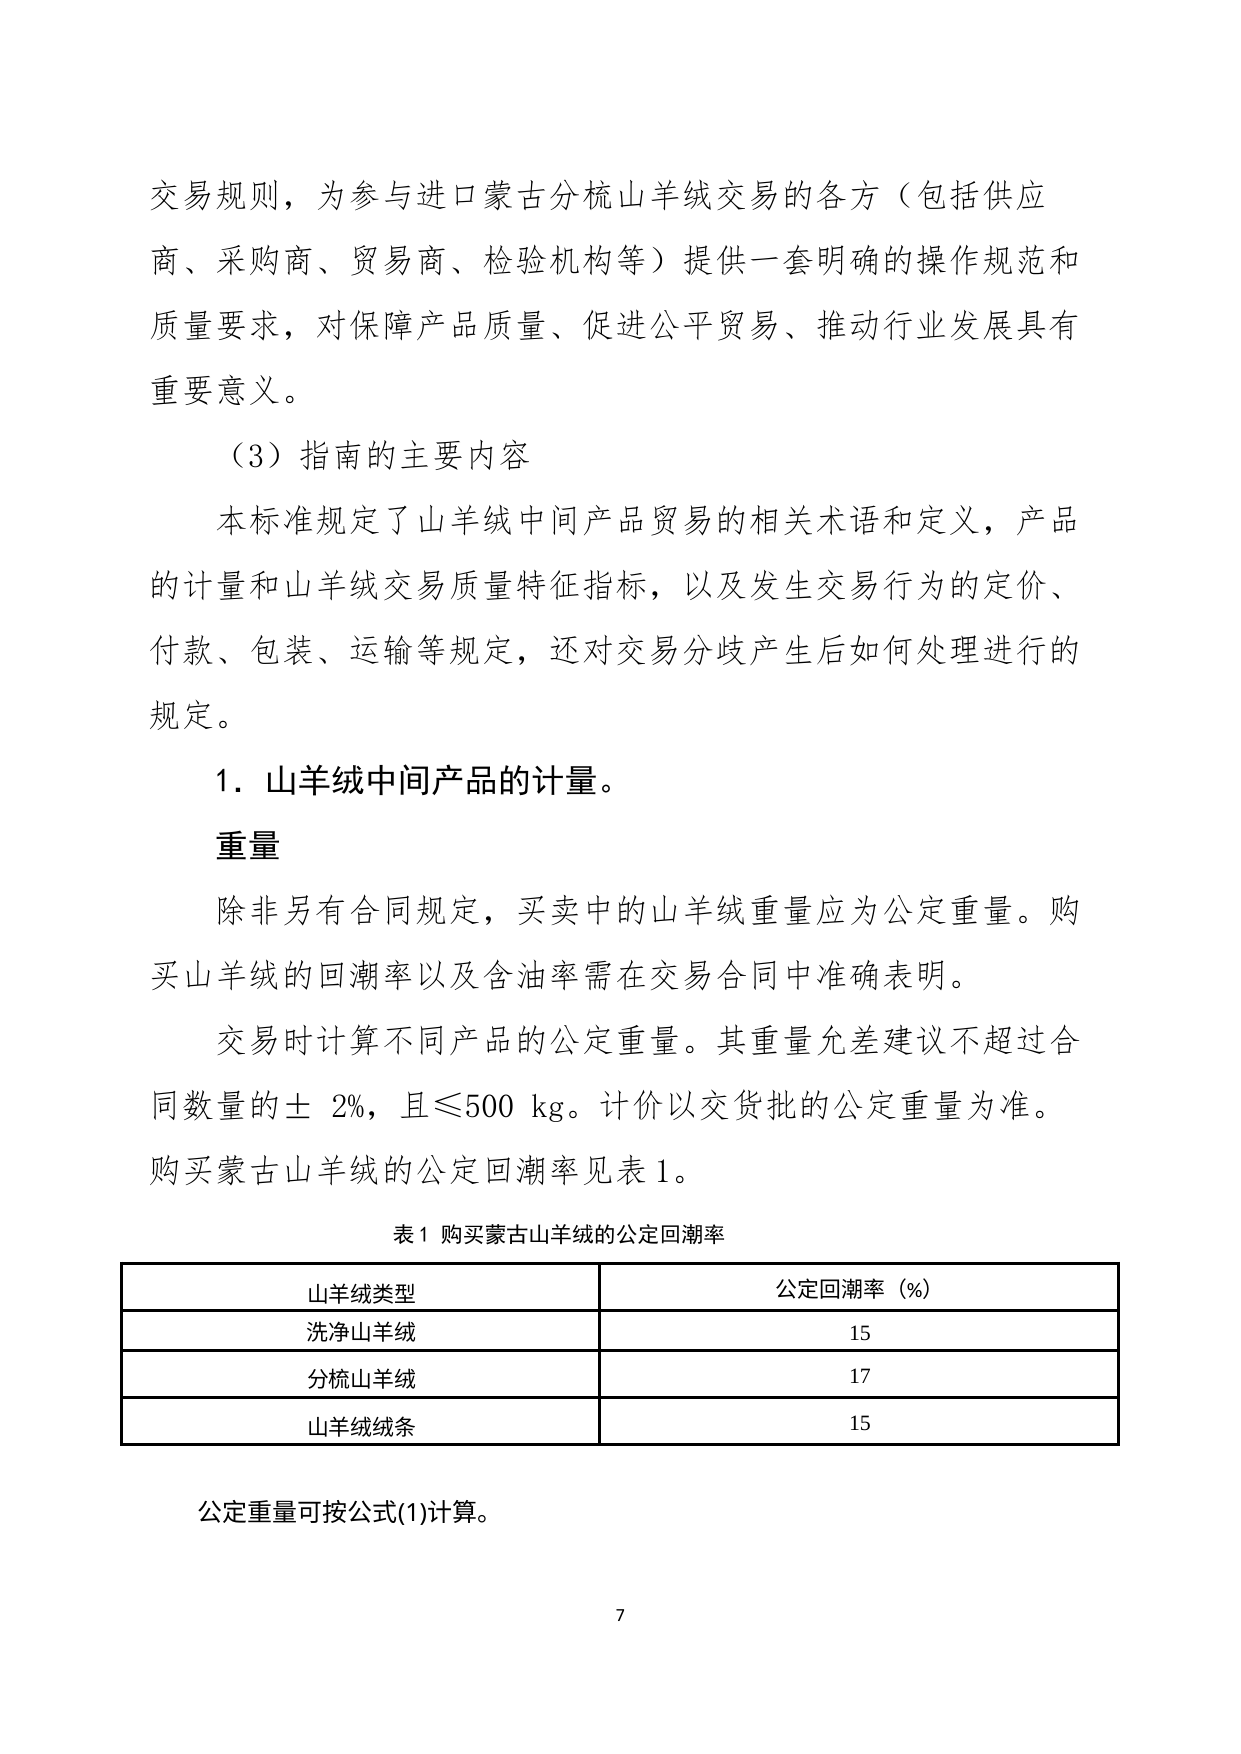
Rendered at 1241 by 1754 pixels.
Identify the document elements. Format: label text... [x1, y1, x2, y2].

text 重量 [148, 810, 1092, 875]
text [148, 160, 1092, 420]
text 除非另有合同规定，买卖中的山羊绒重量应为公定重量。购买山羊绒的回潮率以及含油率需在交易合同中准确表明。 [148, 875, 1092, 1005]
table_header 山羊绒类型 [123, 1265, 598, 1309]
table_cell 15 [601, 1312, 1117, 1348]
text 本标准规定了山羊绒中间产品贸易的相关术语和定义，产品的计量和山羊绒交易质量特征指标，以及发生交易行为的定价、付款、包装、运输等规定，还对交易分歧产生后如何处理进行的规定。 [148, 485, 1092, 745]
text 表1 购买蒙古山羊绒的公定回潮率 [148, 1217, 970, 1249]
text 交易时计算不同产品的公定重量。其重量允差建议不超过合同数量的± 2%，且≤500 kg。计价以交货批的公定重量为准。购买蒙古山羊绒的公定回潮率见表1。 [148, 1005, 1092, 1200]
table_cell 洗净山羊绒 [123, 1312, 598, 1348]
text （3）指南的主要内容 [148, 420, 1092, 485]
text 1．山羊绒中间产品的计量。 [148, 745, 1092, 810]
table_cell 山羊绒绒条 [123, 1399, 598, 1443]
text 公定重量可按公式(1)计算。 [148, 1478, 1092, 1543]
table_header 公定回潮率（%） [601, 1265, 1117, 1309]
table_cell 分梳山羊绒 [123, 1352, 598, 1396]
table_cell 17 [601, 1352, 1117, 1396]
table_cell 15 [601, 1399, 1117, 1443]
